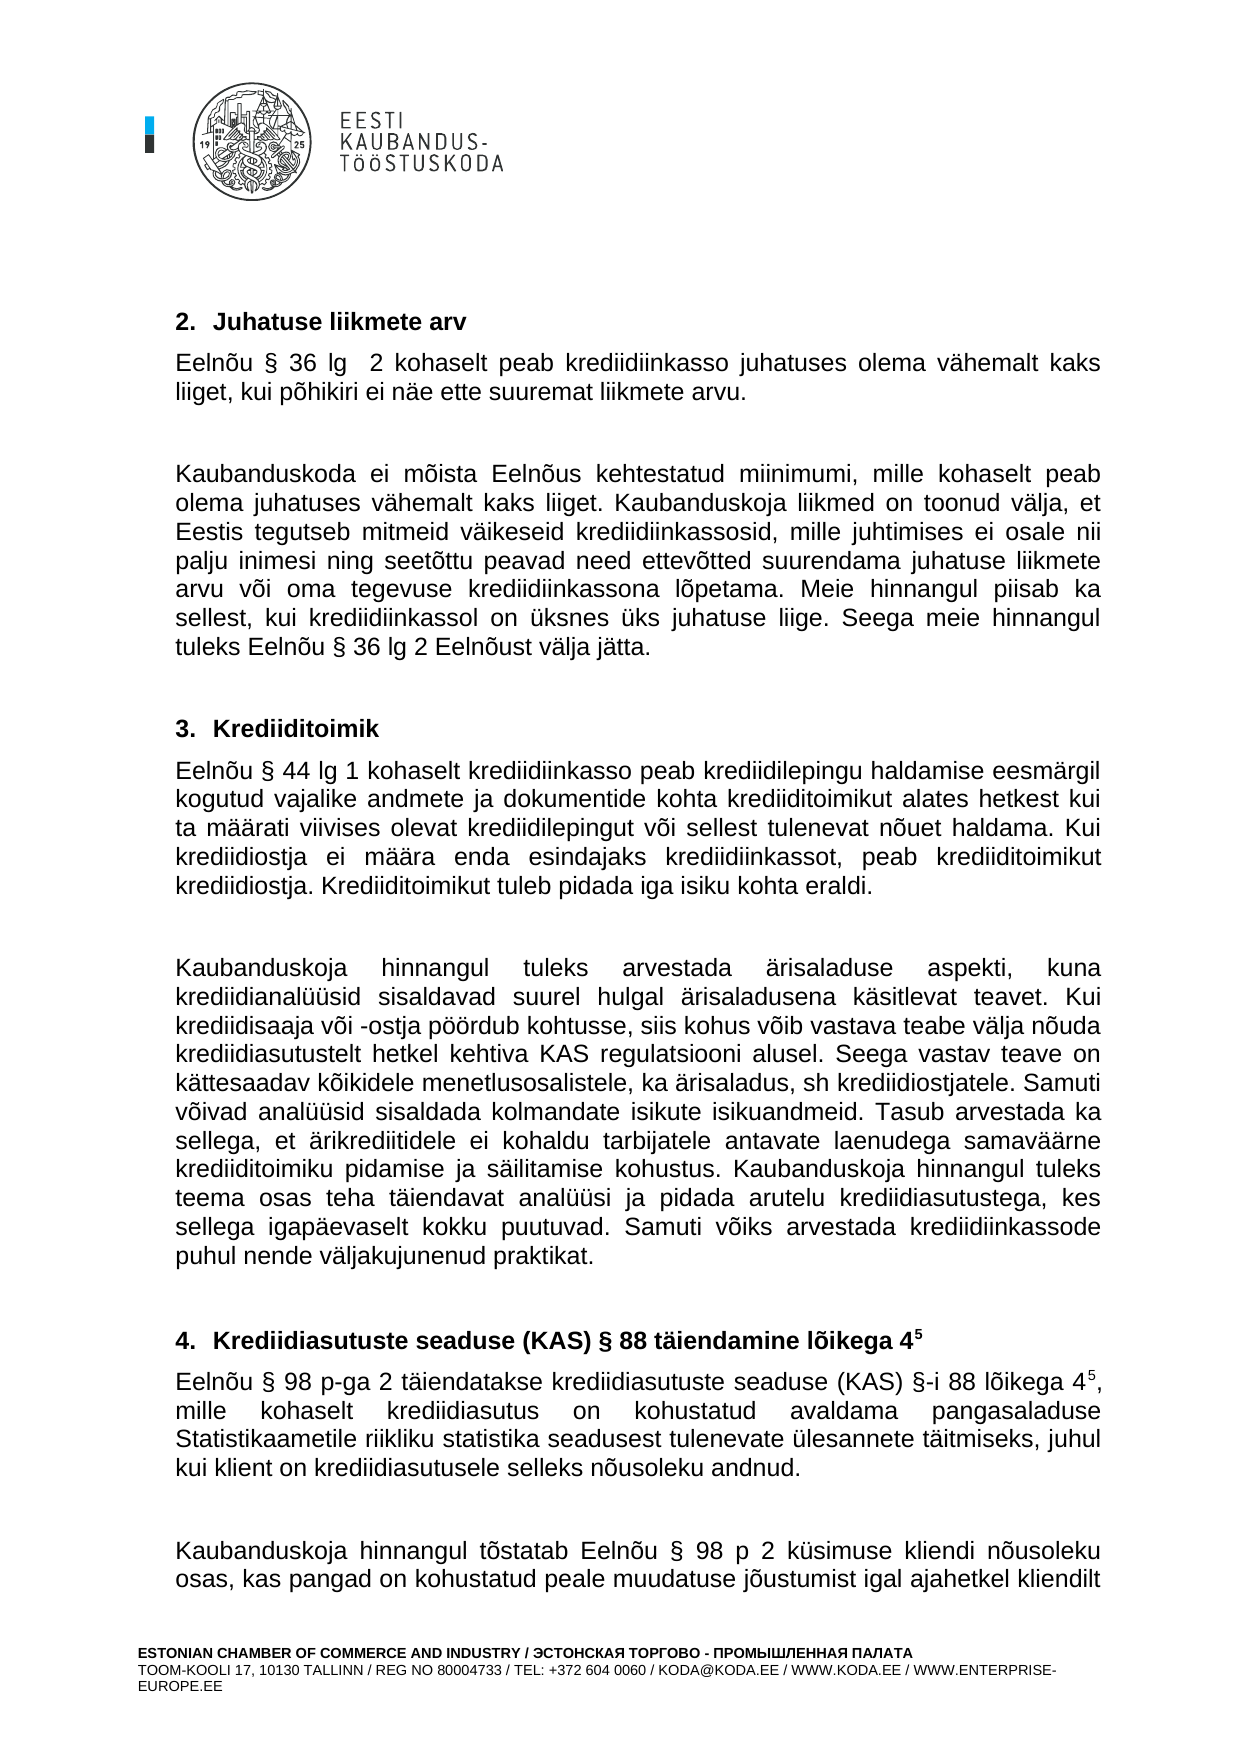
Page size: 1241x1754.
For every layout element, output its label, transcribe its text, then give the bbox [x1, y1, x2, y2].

text Kaubanduskoda ei mõista Eelnõus kehtestatud miinimumi, mille kohaselt peab olema juhatuses vähemalt kaks liiget. Kaubanduskoja liikmed on toonud välja, et Eestis tegutseb mitmeid väikeseid krediidiinkassosid, mille juhtimises ei osale nii palju inimesi ning seetõttu peavad need ettevõtted suurendama juhatuse liikmete arvu või oma tegevuse krediidiinkassona lõpetama. Meie hinnangul piisab ka sellest, kui krediidiinkassol on üksnes üks juhatuse liige. Seega meie hinnangul tuleks Eelnõu § 36 lg 2 Eelnõust välja jätta. [175, 459, 1103, 661]
list Krediiditoimik [175, 714, 1103, 743]
text Eelnõu § 36 lg 2 kohaselt peab krediidiinkasso juhatuses olema vähemalt kaks liiget, kui põhikiri ei näe ette suuremat liikmete arvu. [175, 348, 1103, 406]
list Juhatuse liikmete arv [175, 307, 1103, 336]
text Eelnõu § 44 lg 1 kohaselt krediidiinkasso peab krediidilepingu haldamise eesmärgil kogutud vajalike andmete ja dokumentide kohta krediiditoimikut alates hetkest kui ta määrati viivises olevat krediidilepingut või sellest tulenevat nõuet haldama. Kui krediidiostja ei määra enda esindajaks krediidiinkassot, peab krediiditoimikut krediidiostja. Krediiditoimikut tuleb pidada iga isiku kohta eraldi. [175, 756, 1103, 899]
list Krediidiasutuste seaduse (KAS) § 88 täiendamine lõikega 45 [175, 1326, 1103, 1354]
text Eelnõu § 98 p-ga 2 täiendatakse krediidiasutuste seaduse (KAS) §-i 88 lõikega 45, mille kohaselt krediidiasutus on kohustatud avaldama pangasaladuse Statistikaametile riikliku statistika seadusest tulenevate ülesannete täitmiseks, juhul kui klient on krediidiasutusele selleks nõusoleku andnud. [175, 1367, 1103, 1482]
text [175, 1536, 1103, 1593]
text Kaubanduskoja hinnangul tuleks arvestada ärisaladuse aspekti, kuna krediidianalüüsid sisaldavad suurel hulgal ärisaladusena käsitlevat teavet. Kui krediidisaaja või -ostja pöördub kohtusse, siis kohus võib vastava teabe välja nõuda krediidiasutustelt hetkel kehtiva KAS regulatsiooni alusel. Seega vastav teave on kättesaadav kõikidele menetlusosalistele, ka ärisaladus, sh krediidiostjatele. Samuti võivad analüüsid sisaldada kolmandate isikute isikuandmeid. Tasub arvestada ka sellega, et ärikrediitidele ei kohaldu tarbijatele antavate laenudega samaväärne krediiditoimiku pidamise ja säilitamise kohustus. Kaubanduskoja hinnangul tuleks teema osas teha täiendavat analüüsi ja pidada arutelu krediidiasutustega, kes sellega igapäevaselt kokku puutuvad. Samuti võiks arvestada krediidiinkassode puhul nende väljakujunenud praktikat. [175, 953, 1103, 1269]
